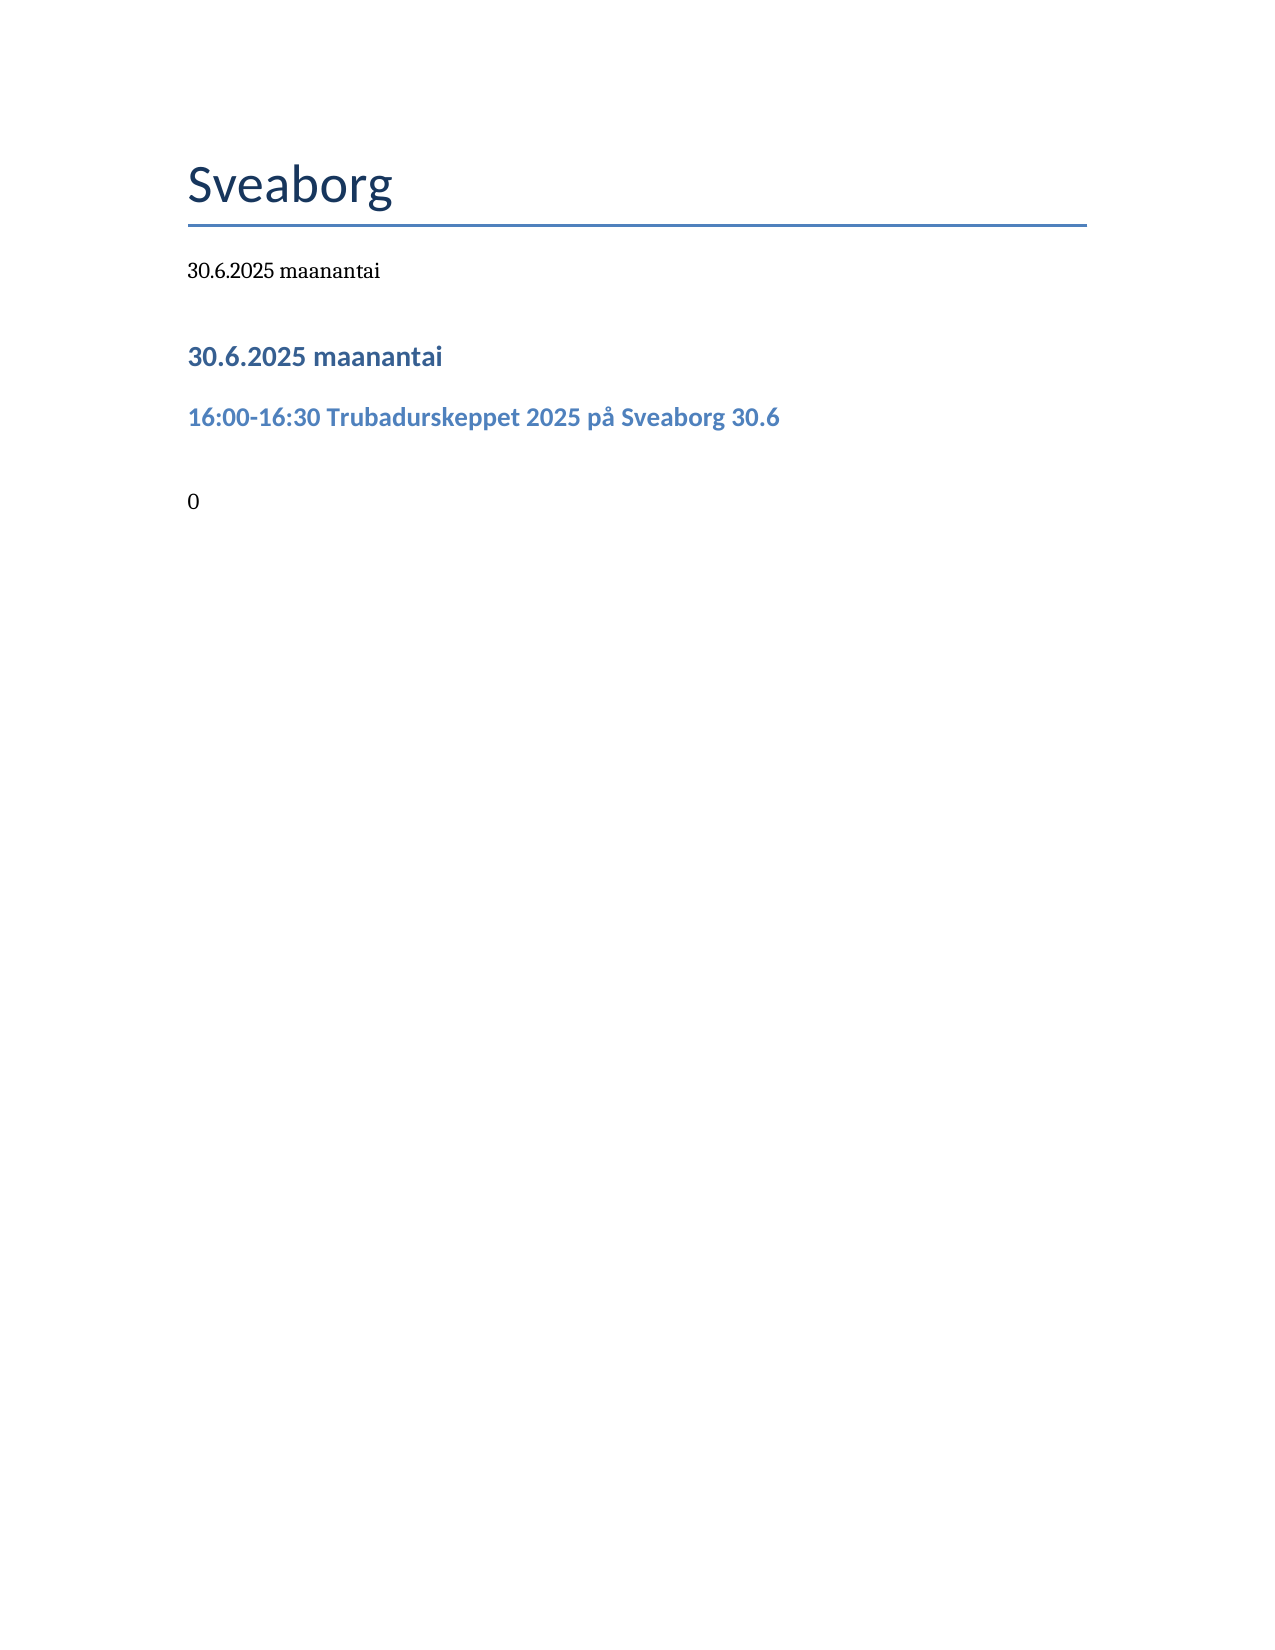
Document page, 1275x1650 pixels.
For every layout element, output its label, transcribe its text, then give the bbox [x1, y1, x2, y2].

text 0 [187, 489, 1087, 515]
subtitle 30.6.2025 maanantai [187, 338, 1087, 374]
title Sveaborg [187, 150, 1087, 227]
subtitle 16:00-16:30 Trubadurskeppet 2025 på Sveaborg 30.6 [187, 400, 1087, 433]
text 30.6.2025 maanantai [187, 258, 1087, 284]
